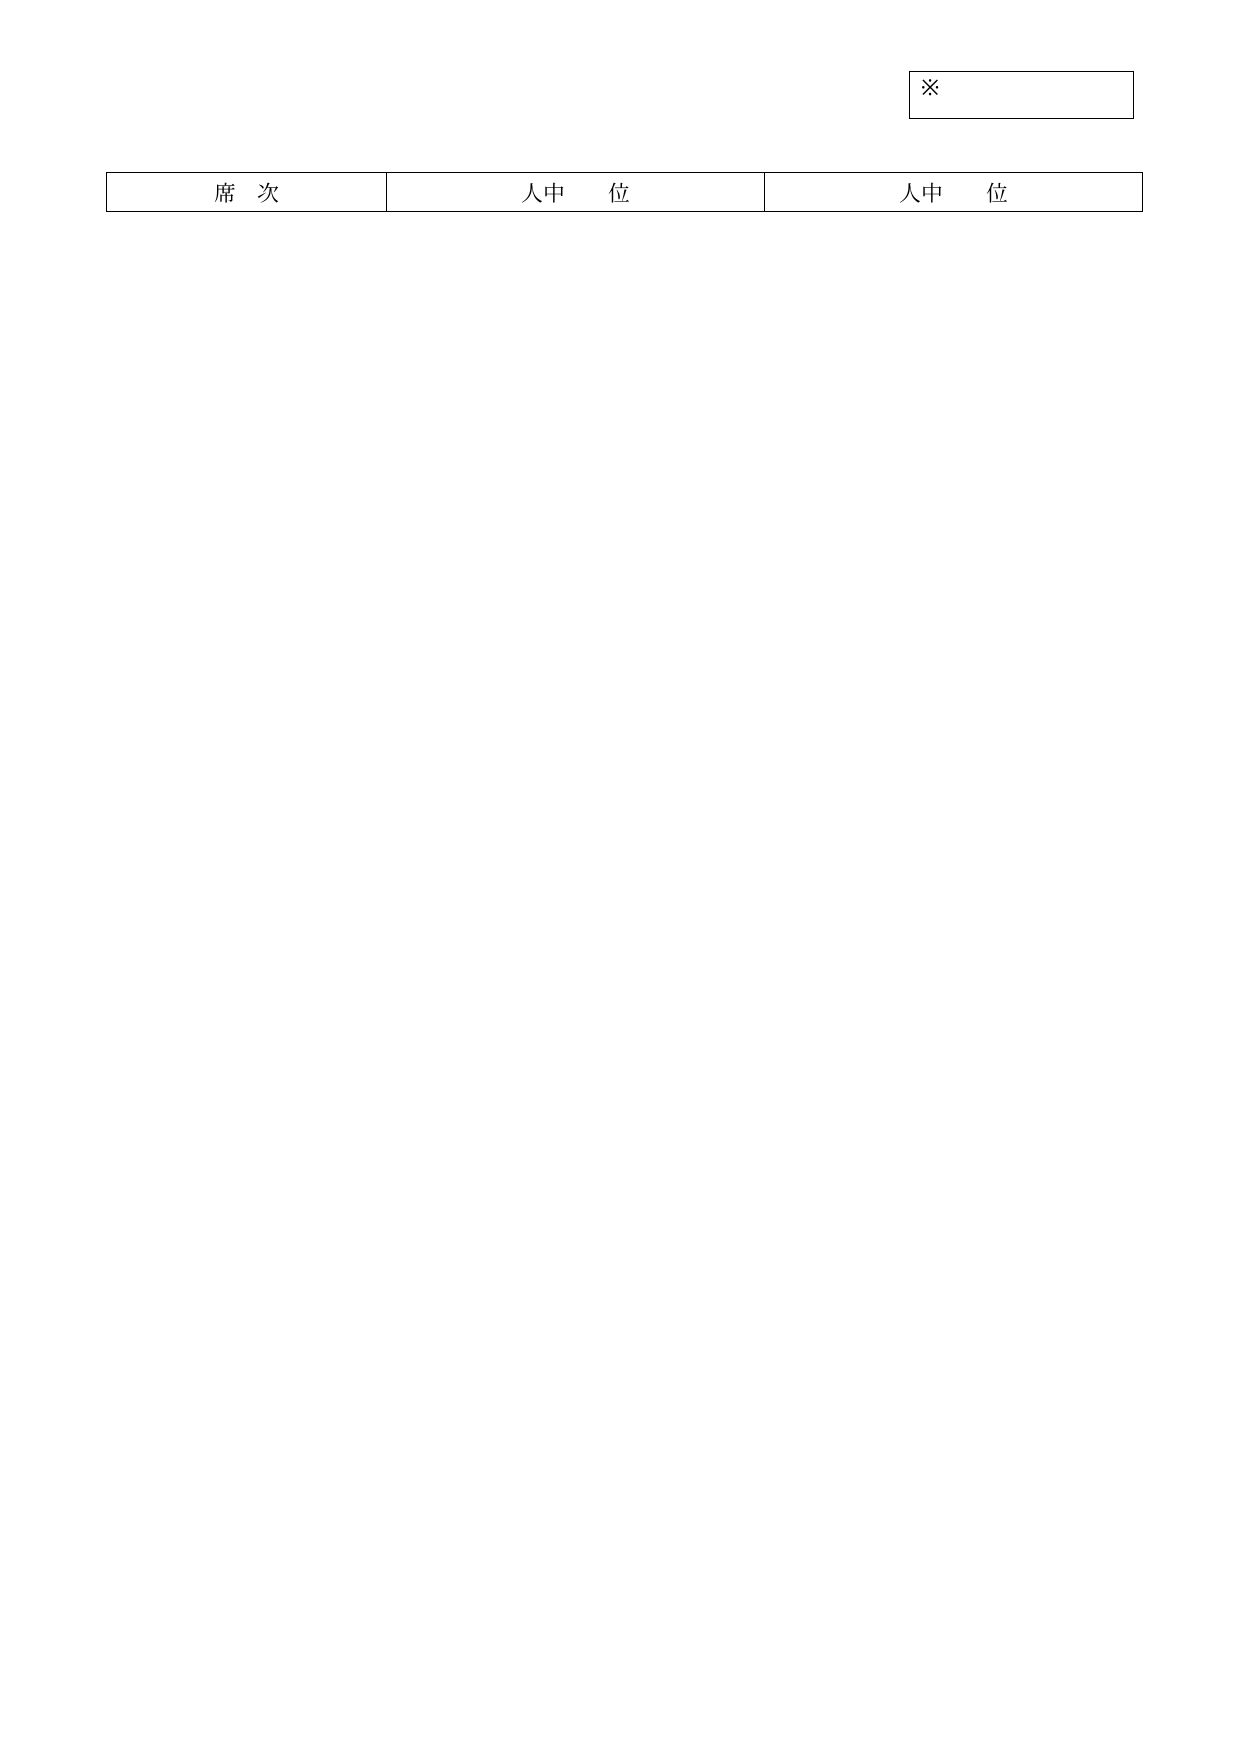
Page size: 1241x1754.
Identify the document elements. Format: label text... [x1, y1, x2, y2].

table_cell 人中 位 [387, 173, 764, 211]
table_cell 人中 位 [765, 173, 1142, 211]
table_cell 席 次 [107, 173, 386, 211]
